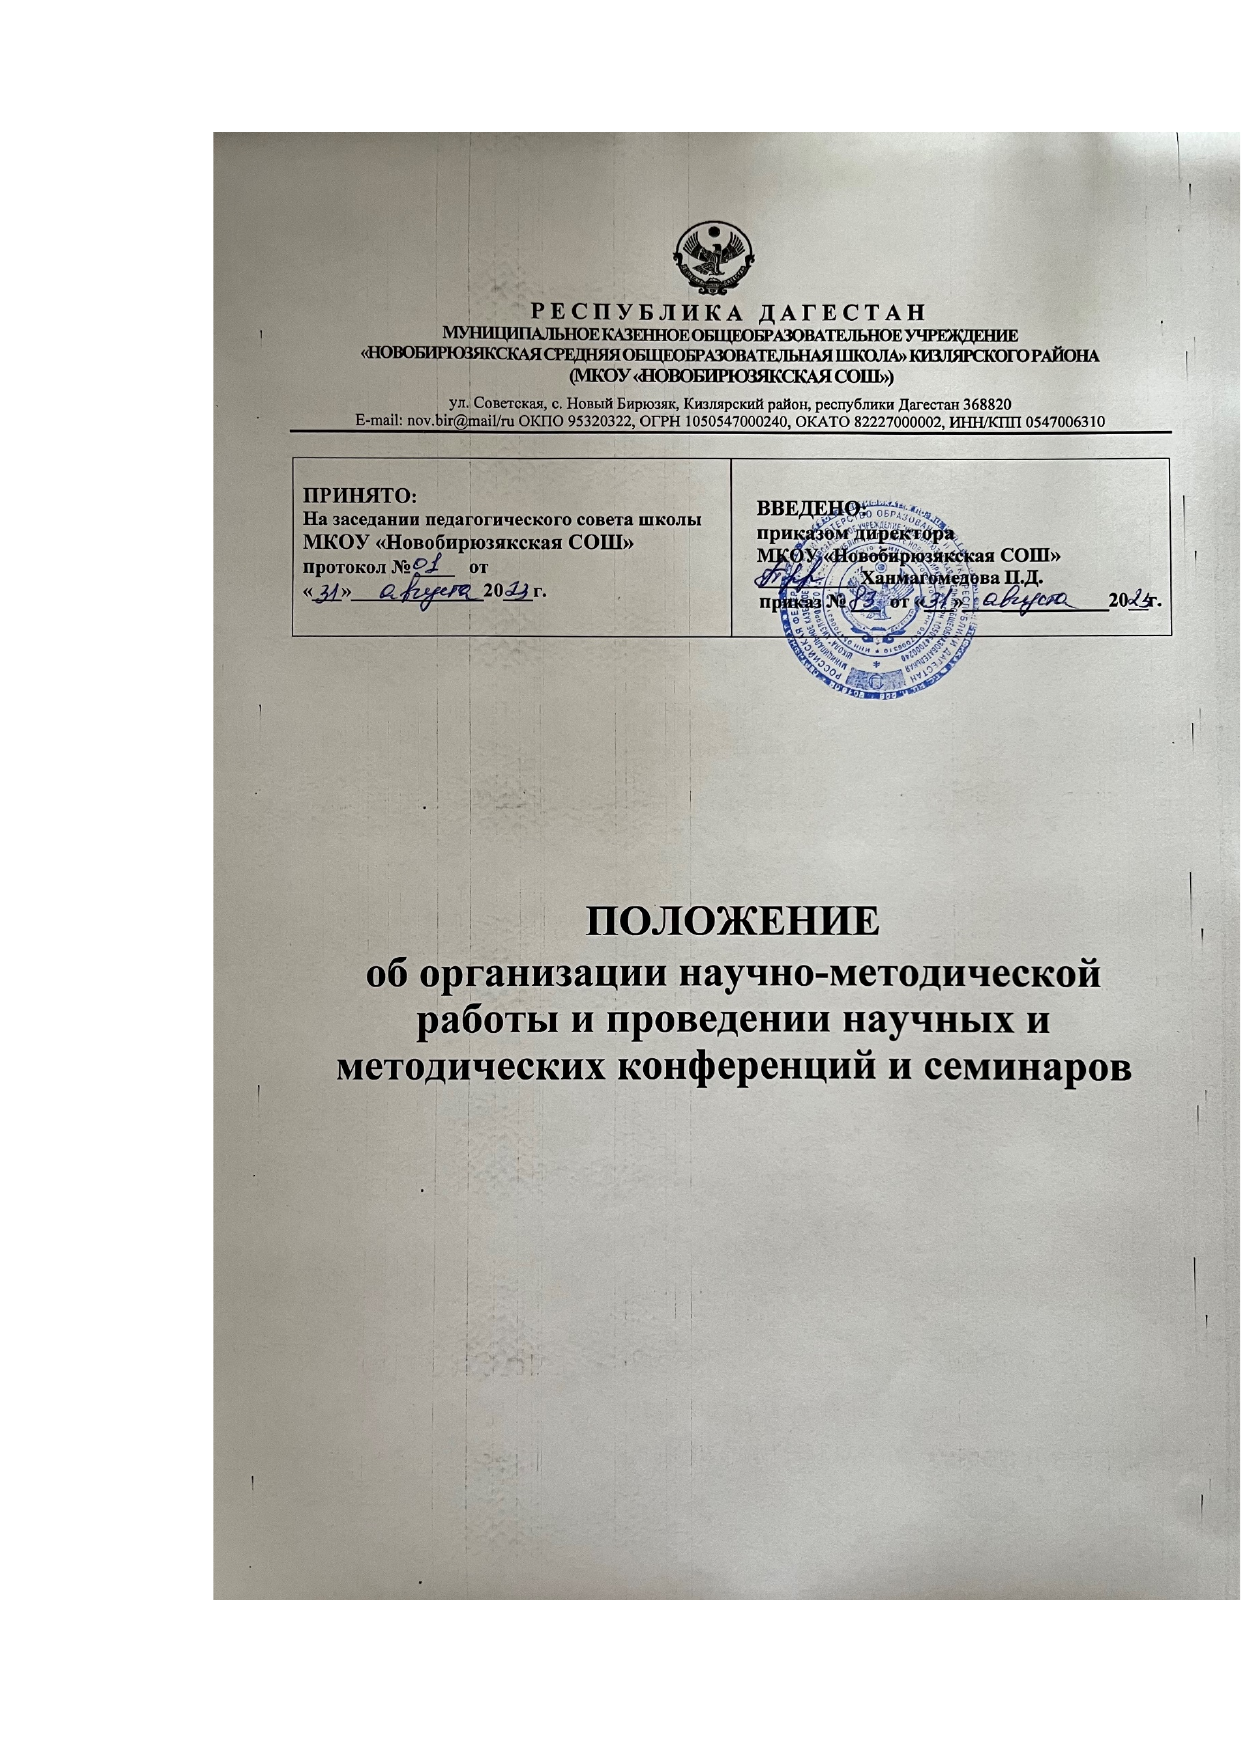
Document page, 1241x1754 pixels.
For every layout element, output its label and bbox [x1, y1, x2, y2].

picture [213, 132, 1241, 1600]
